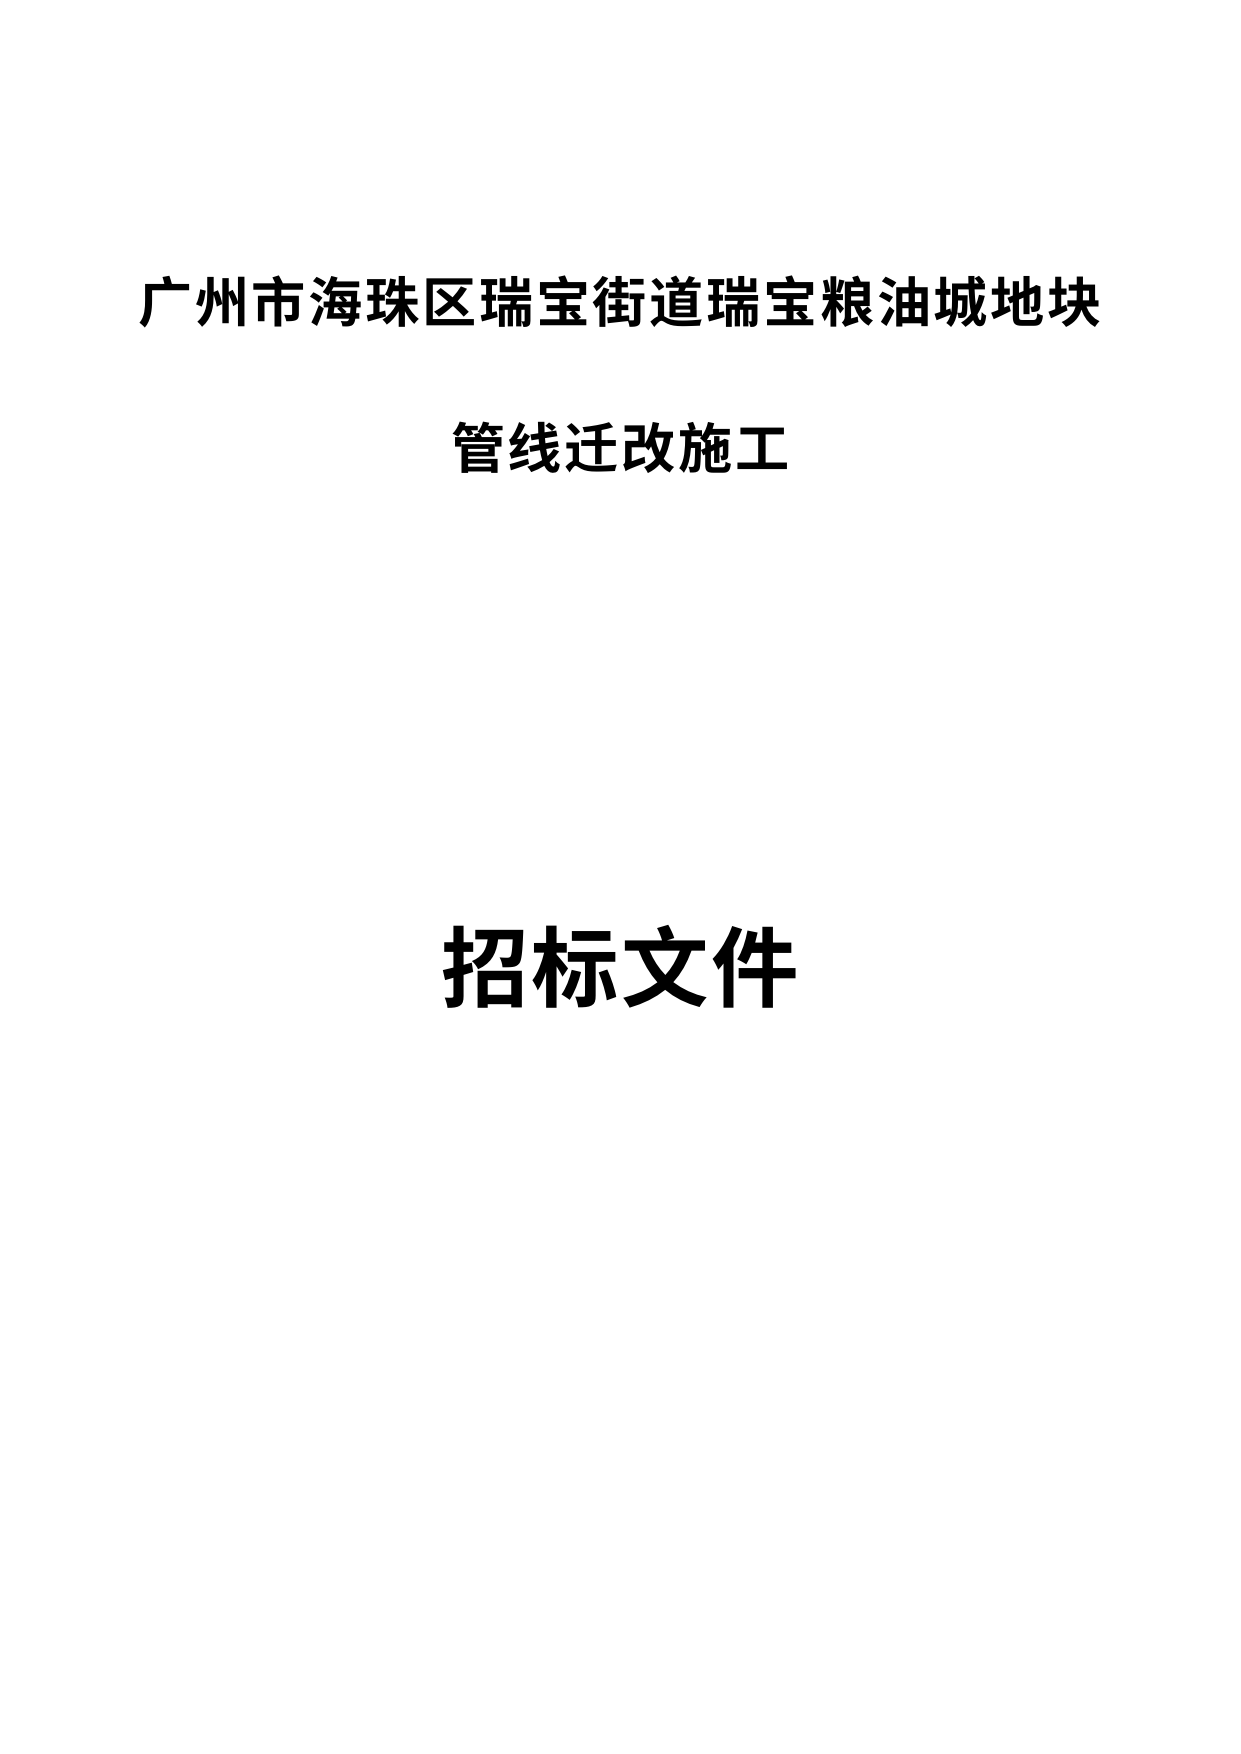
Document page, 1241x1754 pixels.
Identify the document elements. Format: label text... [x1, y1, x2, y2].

text 招标文件 [112, 897, 1128, 1027]
text 广州市海珠区瑞宝街道瑞宝粮油城地块管线迁改施工 [112, 250, 1128, 493]
